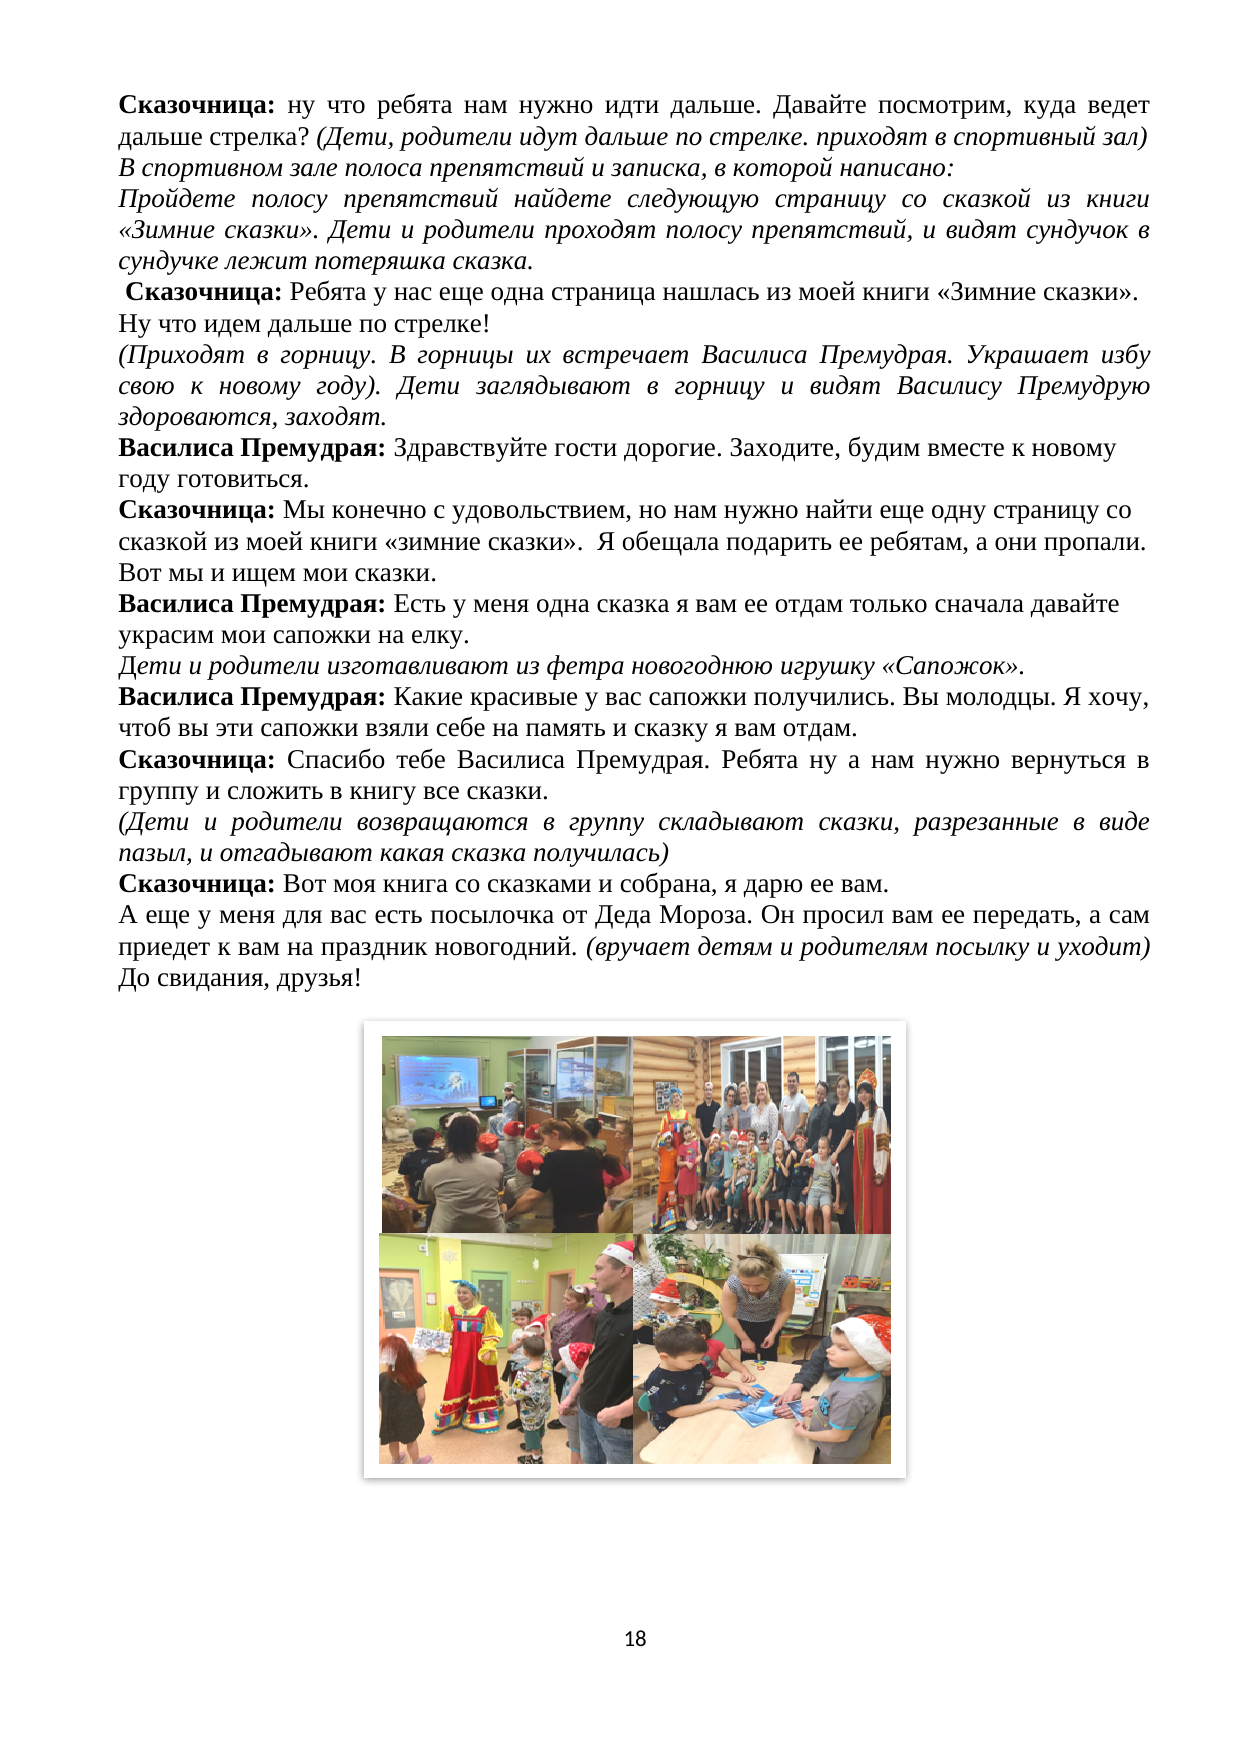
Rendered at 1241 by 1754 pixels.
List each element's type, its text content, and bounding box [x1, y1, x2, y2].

text Сказочница: ну что ребята нам нужно идти дальше. Давайте посмотрим, куда ведет дальше стрелка? (Дети, родители идут дальше по стрелке. приходят в спортивный зал) [118, 89, 1152, 151]
text В спортивном зале полоса препятствий и записка, в которой написано: [118, 151, 1152, 182]
text Василиса Премудрая: Здравствуйте гости дорогие. Заходите, будим вместе к новому году готовиться. [118, 431, 1152, 493]
text Сказочница: Мы конечно с удовольствием, но нам нужно найти еще одну страницу со сказкой из моей книги «зимние сказки». Я обещала подарить ее ребятам, а они пропали. Вот мы и ищем мои сказки. [118, 493, 1152, 587]
text А еще у меня для вас есть посылочка от Деда Мороза. Он просил вам ее передать, а сам приедет к вам на праздник новогодний. (вручает детям и родителям посылку и уходит) До свидания, друзья! [118, 898, 1152, 992]
text (Дети и родители возвращаются в группу складывают сказки, разрезанные в виде пазыл, и отгадывают какая сказка получилась) [118, 805, 1152, 867]
text Сказочница: Ребята у нас еще одна страница нашлась из моей книги «Зимние сказки». [118, 276, 1152, 307]
text Пройдете полосу препятствий найдете следующую страницу со сказкой из книги «Зимние сказки». Дети и родители проходят полосу препятствий, и видят сундучок в сундучке лежит потеряшка сказка. [118, 182, 1152, 276]
text Василиса Премудрая: Какие красивые у вас сапожки получились. Вы молодцы. Я хочу, чтоб вы эти сапожки взяли себе на память и сказку я вам отдам. [118, 680, 1152, 743]
text Дети и родители изготавливают из фетра новогоднюю игрушку «Сапожок». [118, 649, 1152, 680]
text Сказочница: Вот моя книга со сказками и собрана, я дарю ее вам. [118, 867, 1152, 898]
text Ну что идем дальше по стрелке! [118, 307, 1152, 338]
text Василиса Премудрая: Есть у меня одна сказка я вам ее отдам только сначала давайте украсим мои сапожки на елку. [118, 587, 1152, 649]
text Сказочница: Спасибо тебе Василиса Премудрая. Ребята ну а нам нужно вернуться в группу и сложить в книгу все сказки. [118, 743, 1152, 805]
text (Приходят в горницу. В горницы их встречает Василиса Премудрая. Украшает избу свою к новому году). Дети заглядывают в горницу и видят Василису Премудрую здороваются, заходят. [118, 338, 1152, 431]
